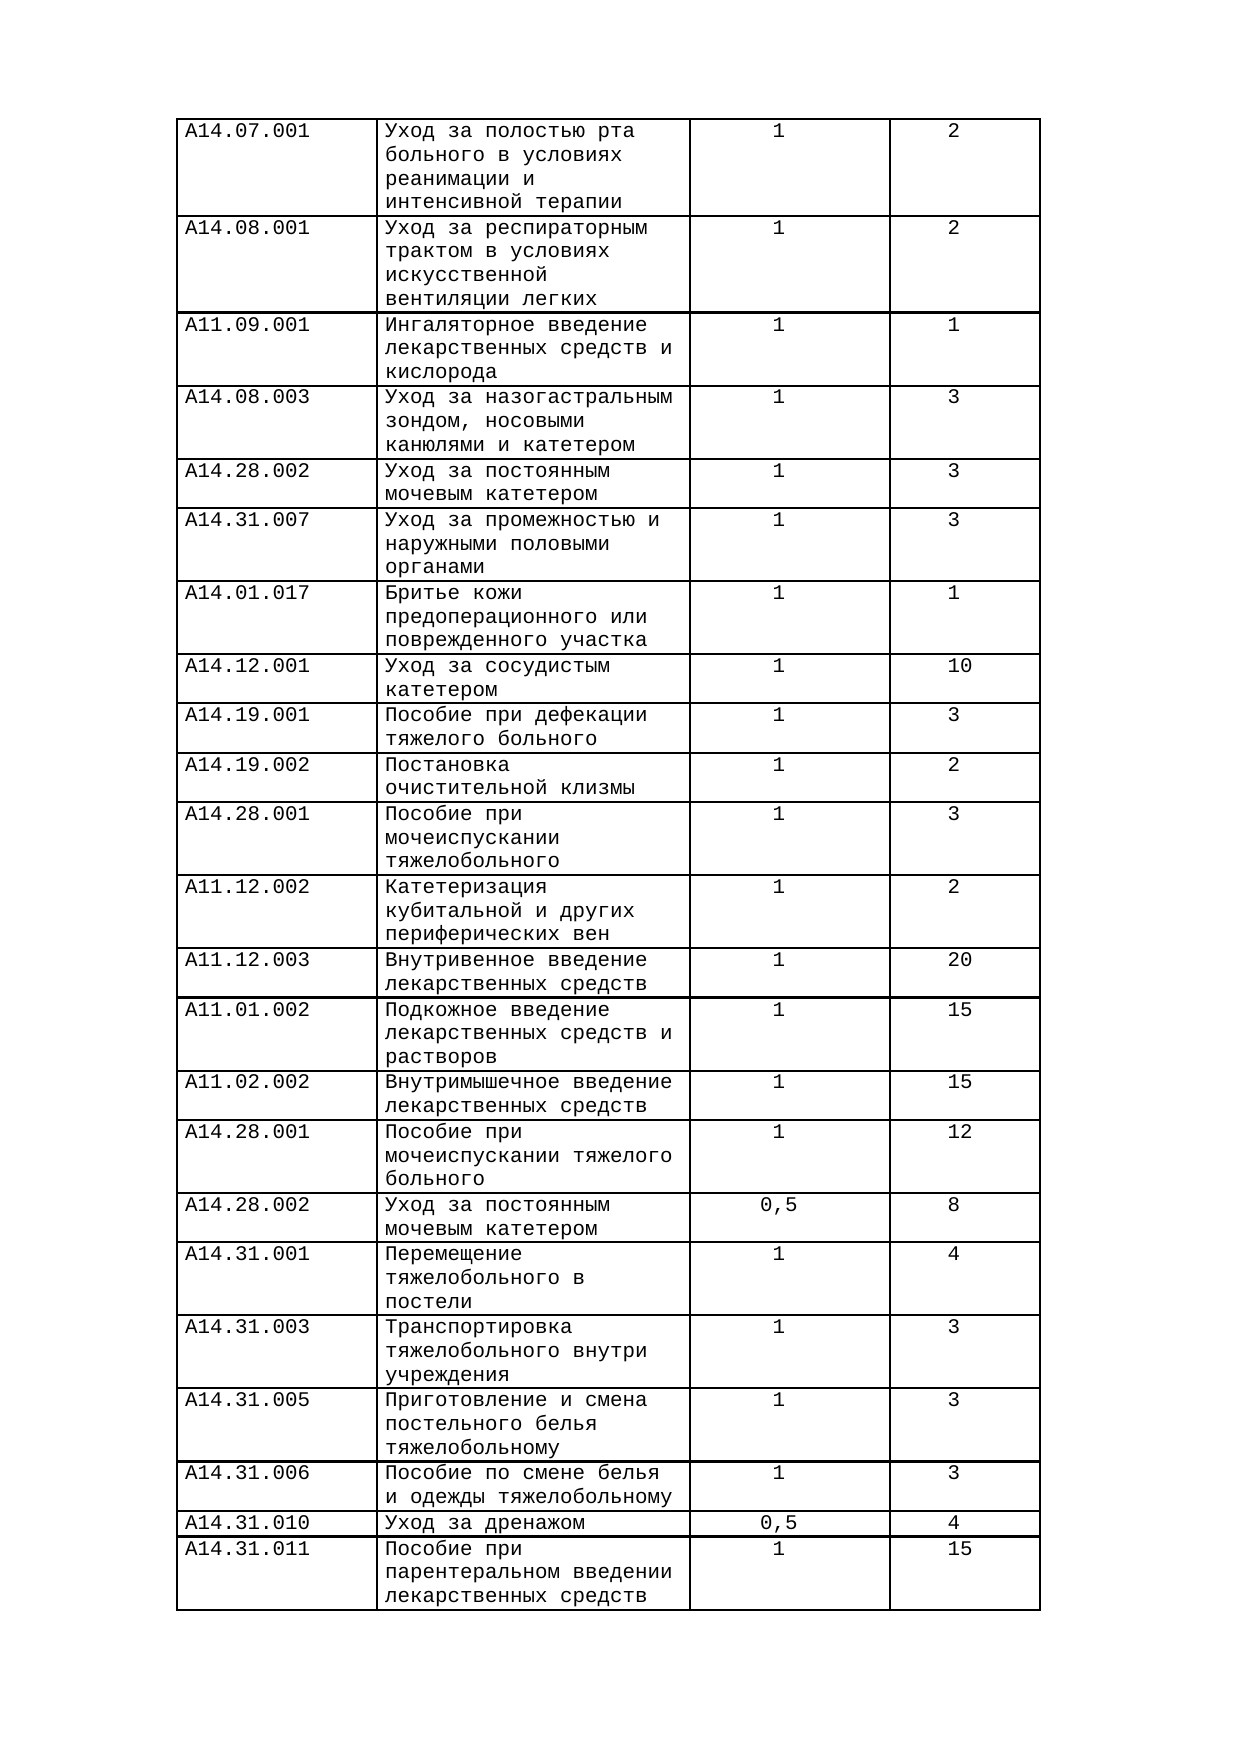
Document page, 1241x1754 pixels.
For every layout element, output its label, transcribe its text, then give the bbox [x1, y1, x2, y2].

table_cell A14.08.001 [178, 217, 376, 311]
table_cell 20 [891, 949, 1039, 996]
table_cell Пособие по смене белья и одежды тяжелобольному [378, 1463, 689, 1510]
table_cell 1 [691, 387, 889, 457]
table_cell 12 [891, 1121, 1039, 1192]
table_cell Внутривенное введение лекарственных средств [378, 949, 689, 996]
table_cell 2 [891, 754, 1039, 801]
table_cell Приготовление и смена постельного белья тяжелобольному [378, 1389, 689, 1460]
table_cell 1 [691, 314, 889, 384]
table_cell Подкожное введение лекарственных средств и растворов [378, 999, 689, 1069]
table_cell Транспортировка тяжелобольного внутри учреждения [378, 1316, 689, 1387]
table_cell Уход за респираторным трактом в условиях искусственной вентиляции легких [378, 217, 689, 311]
table_cell A14.19.001 [178, 704, 376, 752]
table_cell 2 [891, 120, 1039, 215]
table_cell 1 [691, 704, 889, 752]
table_cell A11.12.003 [178, 949, 376, 996]
table_cell A14.31.010 [178, 1512, 376, 1535]
table_cell Перемещение тяжелобольного в постели [378, 1243, 689, 1314]
table_cell 1 [691, 1243, 889, 1314]
table_cell Постановка очистительной клизмы [378, 754, 689, 801]
table_cell A14.28.001 [178, 1121, 376, 1192]
table_cell A14.28.002 [178, 1194, 376, 1241]
table_cell 1 [691, 1121, 889, 1192]
table_cell Уход за постоянным мочевым катетером [378, 1194, 689, 1241]
table_cell 1 [691, 1316, 889, 1387]
table_cell 1 [691, 1463, 889, 1510]
table_cell 1 [691, 1389, 889, 1460]
table_cell Уход за полостью рта больного в условиях реанимации и интенсивной терапии [378, 120, 689, 215]
table_cell 1 [691, 949, 889, 996]
table_cell 1 [691, 509, 889, 580]
table_cell 4 [891, 1512, 1039, 1535]
table_cell A11.01.002 [178, 999, 376, 1069]
table_cell 1 [691, 460, 889, 507]
table_cell 3 [891, 704, 1039, 752]
table_cell 1 [691, 582, 889, 653]
table_cell 1 [891, 582, 1039, 653]
table_cell 4 [891, 1243, 1039, 1314]
table_cell A14.31.003 [178, 1316, 376, 1387]
table_cell 1 [891, 314, 1039, 384]
table_cell 2 [891, 217, 1039, 311]
table_cell 1 [691, 999, 889, 1069]
table_cell 3 [891, 509, 1039, 580]
table_cell Пособие при мочеиспускании тяжелого больного [378, 1121, 689, 1192]
table_cell Внутримышечное введение лекарственных средств [378, 1072, 689, 1119]
table_cell Уход за сосудистым катетером [378, 655, 689, 702]
table_cell A14.01.017 [178, 582, 376, 653]
table_cell A14.28.001 [178, 803, 376, 874]
table_cell A11.09.001 [178, 314, 376, 384]
table_cell 3 [891, 460, 1039, 507]
table_cell 1 [691, 754, 889, 801]
table_cell A14.31.001 [178, 1243, 376, 1314]
table_cell A14.19.002 [178, 754, 376, 801]
table_cell 1 [691, 120, 889, 215]
table_cell Уход за промежностью и наружными половыми органами [378, 509, 689, 580]
table_cell A11.12.002 [178, 876, 376, 947]
table_cell 8 [891, 1194, 1039, 1241]
table_cell A14.31.006 [178, 1463, 376, 1510]
table_cell Бритье кожи предоперационного или поврежденного участка [378, 582, 689, 653]
table_cell 3 [891, 1316, 1039, 1387]
table_cell 10 [891, 655, 1039, 702]
table_cell Уход за дренажом [378, 1512, 689, 1535]
table_cell Пособие при дефекации тяжелого больного [378, 704, 689, 752]
table_cell A14.07.001 [178, 120, 376, 215]
table_cell 15 [891, 1538, 1039, 1608]
table_cell A14.28.002 [178, 460, 376, 507]
table_cell Пособие при парентеральном введении лекарственных средств [378, 1538, 689, 1608]
table_cell 15 [891, 999, 1039, 1069]
table_cell 3 [891, 387, 1039, 457]
table_cell A14.31.011 [178, 1538, 376, 1608]
table_cell 1 [691, 1538, 889, 1608]
table_cell 3 [891, 1463, 1039, 1510]
table_cell Уход за постоянным мочевым катетером [378, 460, 689, 507]
table_cell 3 [891, 803, 1039, 874]
table_cell 1 [691, 876, 889, 947]
table_cell A14.31.007 [178, 509, 376, 580]
table_cell 0,5 [691, 1512, 889, 1535]
table_cell A14.12.001 [178, 655, 376, 702]
table_cell Уход за назогастральным зондом, носовыми канюлями и катетером [378, 387, 689, 457]
table_cell Пособие при мочеиспускании тяжелобольного [378, 803, 689, 874]
table_cell A14.31.005 [178, 1389, 376, 1460]
table_cell 1 [691, 217, 889, 311]
table_cell 1 [691, 1072, 889, 1119]
table_cell Ингаляторное введение лекарственных средств и кислорода [378, 314, 689, 384]
table_cell 15 [891, 1072, 1039, 1119]
table_cell 1 [691, 803, 889, 874]
table_cell 2 [891, 876, 1039, 947]
table_cell Катетеризация кубитальной и других периферических вен [378, 876, 689, 947]
table_cell 1 [691, 655, 889, 702]
table_cell A14.08.003 [178, 387, 376, 457]
table_cell 0,5 [691, 1194, 889, 1241]
table_cell 3 [891, 1389, 1039, 1460]
table_cell A11.02.002 [178, 1072, 376, 1119]
